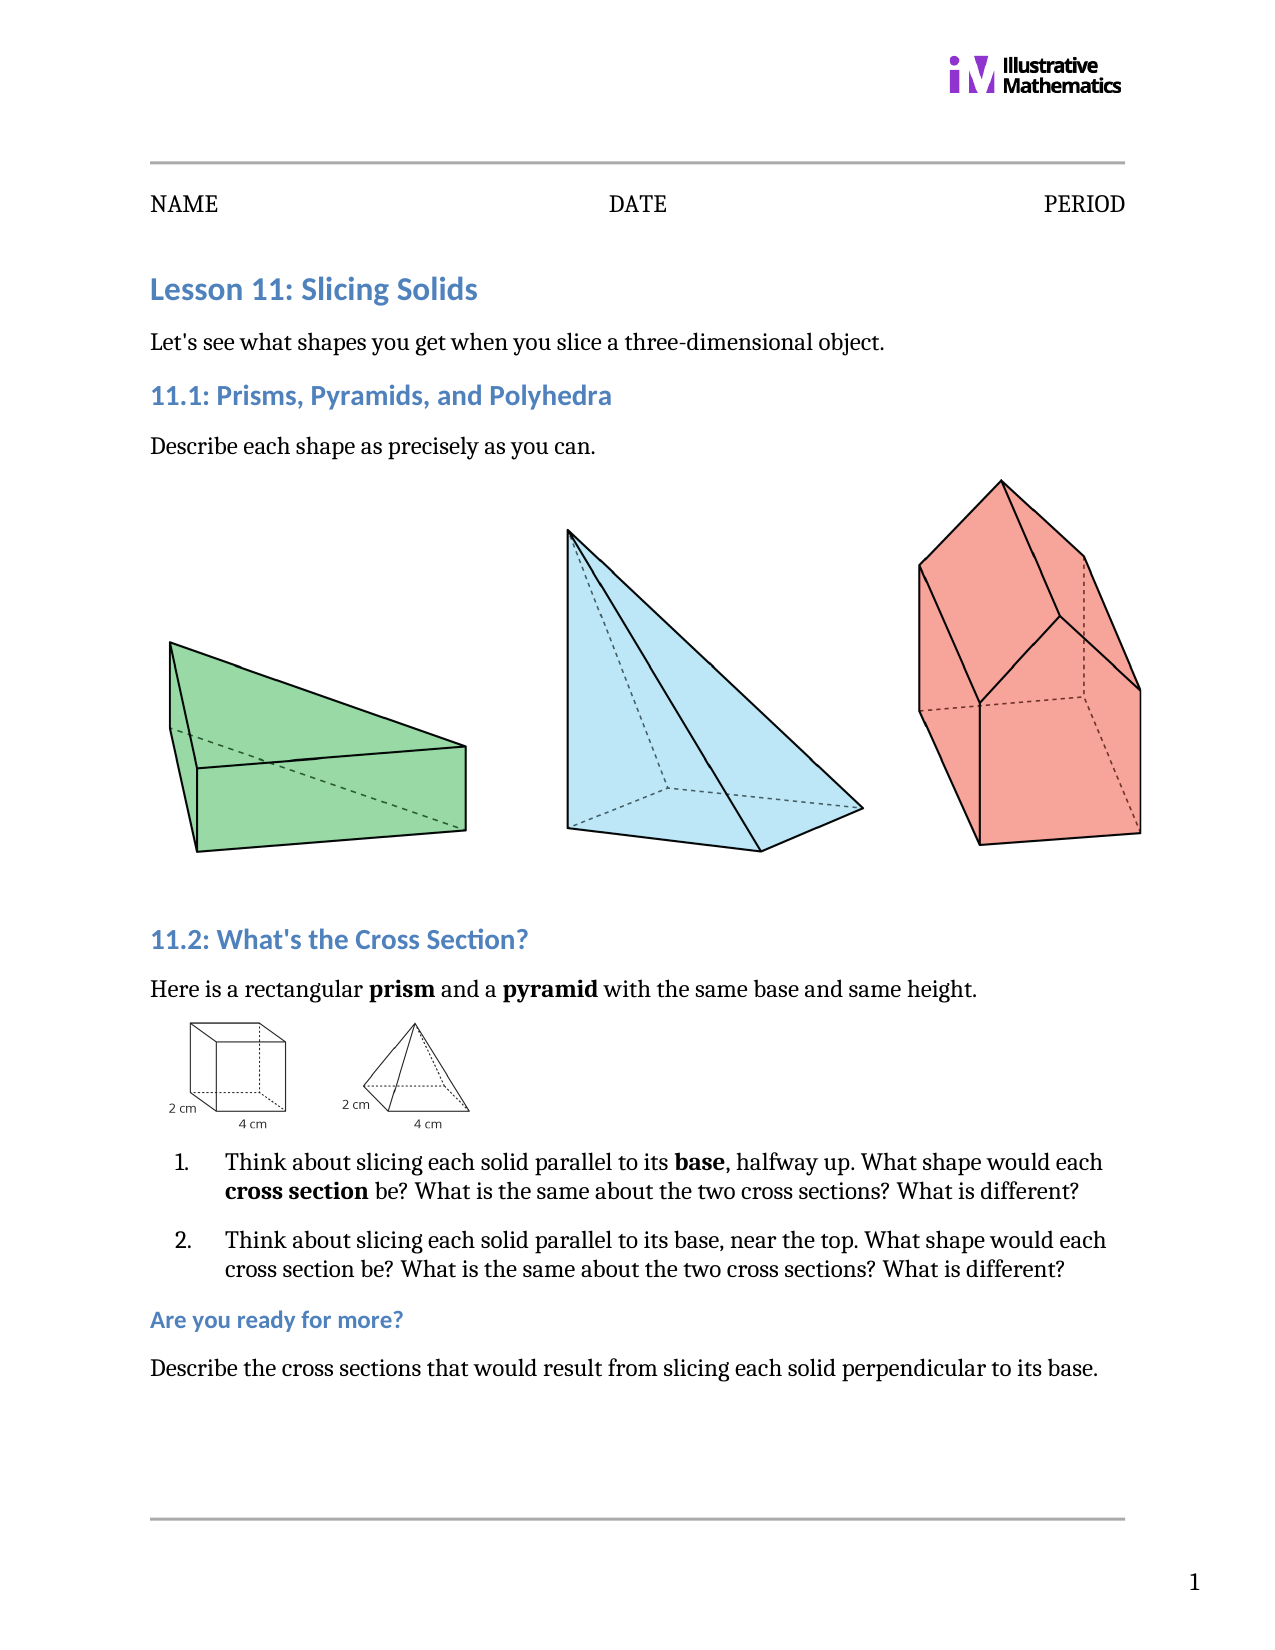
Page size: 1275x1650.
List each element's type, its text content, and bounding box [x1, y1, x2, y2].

text Let's see what shapes you get when you slice a three-dimensional object. [150, 328, 1125, 357]
text Describe the cross sections that would result from slicing each solid perpendicular to its base. [150, 1354, 1125, 1382]
subtitle 11.1: Prisms, Pyramids, and Polyhedra [150, 377, 1125, 413]
subtitle Lesson 11: Slicing Solids [150, 268, 1125, 309]
list Think about slicing each solid parallel to its base, near the top. What shape would each cross section be? What is the same about the two cross sections? What is different? [175, 1226, 1125, 1284]
picture [168, 479, 1142, 853]
picture [949, 55, 1121, 93]
picture [168, 1022, 470, 1129]
subtitle Are you ready for more? [150, 1304, 1125, 1335]
text Here is a rectangular prism and a pyramid with the same base and same height. [150, 975, 1125, 1004]
subtitle 11.2: What's the Cross Section? [150, 921, 1125, 956]
list Think about slicing each solid parallel to its base, halfway up. What shape would each cross section be? What is the same about the two cross sections? What is different? [175, 1148, 1125, 1205]
text Describe each shape as precisely as you can. [150, 432, 1125, 461]
